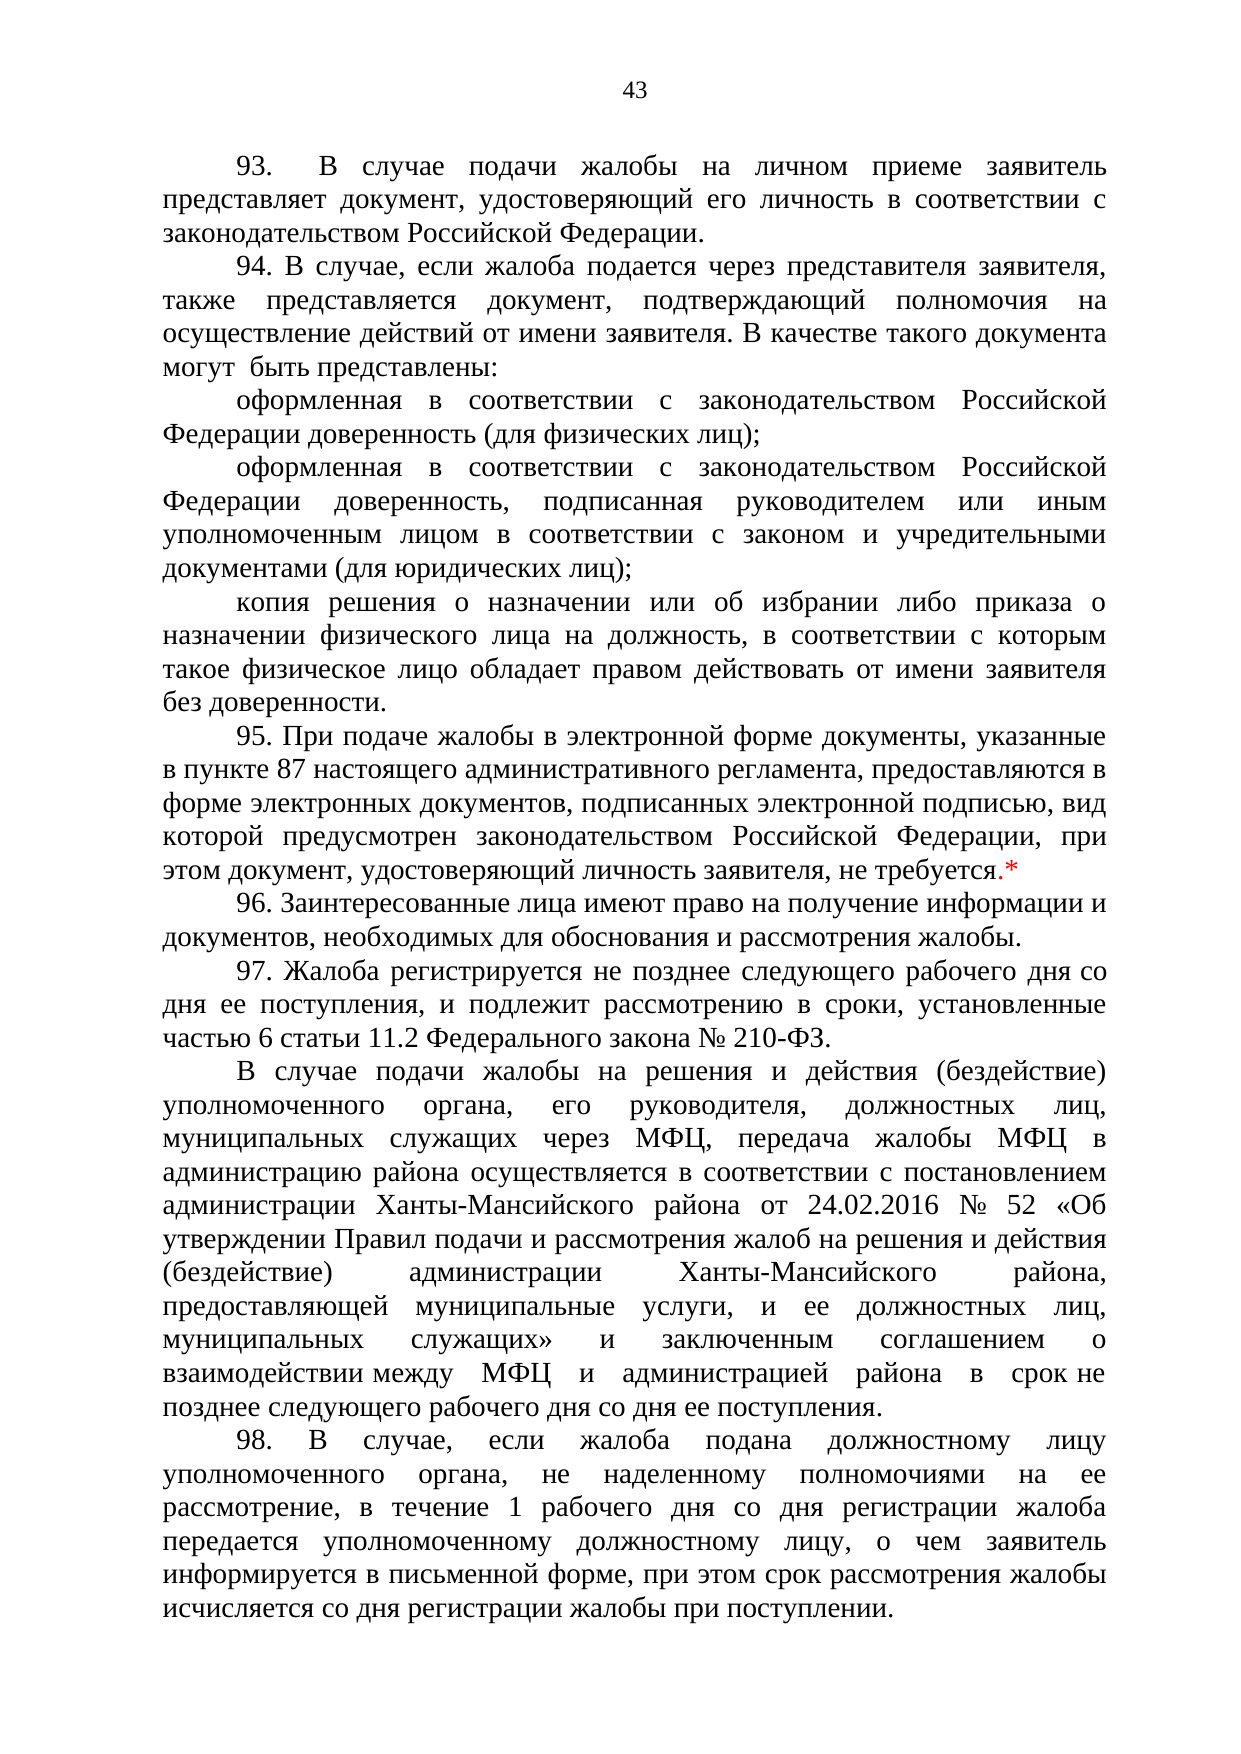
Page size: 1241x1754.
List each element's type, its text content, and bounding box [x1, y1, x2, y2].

text 93. В случае подачи жалобы на личном приеме заявитель представляет документ, удостоверяющий его личность в соответствии с законодательством Российской Федерации. [162, 148, 1107, 248]
text оформленная в соответствии с законодательством Российской Федерации доверенность, подписанная руководителем или иным уполномоченным лицом в соответствии с законом и учредительными документами (для юридических лиц); [162, 449, 1107, 584]
text В случае подачи жалобы на решения и действия (бездействие) уполномоченного органа, его руководителя, должностных лиц, муниципальных служащих через МФЦ, передача жалобы МФЦ в администрацию района осуществляется в соответствии с постановлением администрации Ханты-Мансийского района от 24.02.2016 № 52 «Об утверждении Правил подачи и рассмотрения жалоб на решения и действия (бездействие) администрации Ханты-Мансийского района, предоставляющей муниципальные услуги, и ее должностных лиц, муниципальных служащих» и заключенным соглашением о взаимодействии между МФЦ и администрацией района в срок не позднее следующего рабочего дня со дня ее поступления. [162, 1053, 1107, 1422]
text 96. Заинтересованные лица имеют право на получение информации и документов, необходимых для обоснования и рассмотрения жалобы. [162, 886, 1107, 953]
text оформленная в соответствии с законодательством Российской Федерации доверенность (для физических лиц); [162, 382, 1107, 449]
text 97. Жалоба регистрируется не позднее следующего рабочего дня со дня ее поступления, и подлежит рассмотрению в сроки, установленные частью 6 статьи 11.2 Федерального закона № 210-ФЗ. [162, 953, 1107, 1053]
text копия решения о назначении или об избрании либо приказа о назначении физического лица на должность, в соответствии с которым такое физическое лицо обладает правом действовать от имени заявителя без доверенности. [162, 584, 1107, 718]
text 98. В случае, если жалоба подана должностному лицу уполномоченного органа, не наделенному полномочиями на ее рассмотрение, в течение 1 рабочего дня со дня регистрации жалоба передается уполномоченному должностному лицу, о чем заявитель информируется в письменной форме, при этом срок рассмотрения жалобы исчисляется со дня регистрации жалобы при поступлении. [162, 1422, 1107, 1623]
text 94. В случае, если жалоба подается через представителя заявителя, также представляется документ, подтверждающий полномочия на осуществление действий от имени заявителя. В качестве такого документа могут быть представлены: [162, 248, 1107, 382]
text 95. При подаче жалобы в электронной форме документы, указанные в пункте 87 настоящего административного регламента, предоставляются в форме электронных документов, подписанных электронной подписью, вид которой предусмотрен законодательством Российской Федерации, при этом документ, удостоверяющий личность заявителя, не требуется.* [162, 718, 1107, 886]
